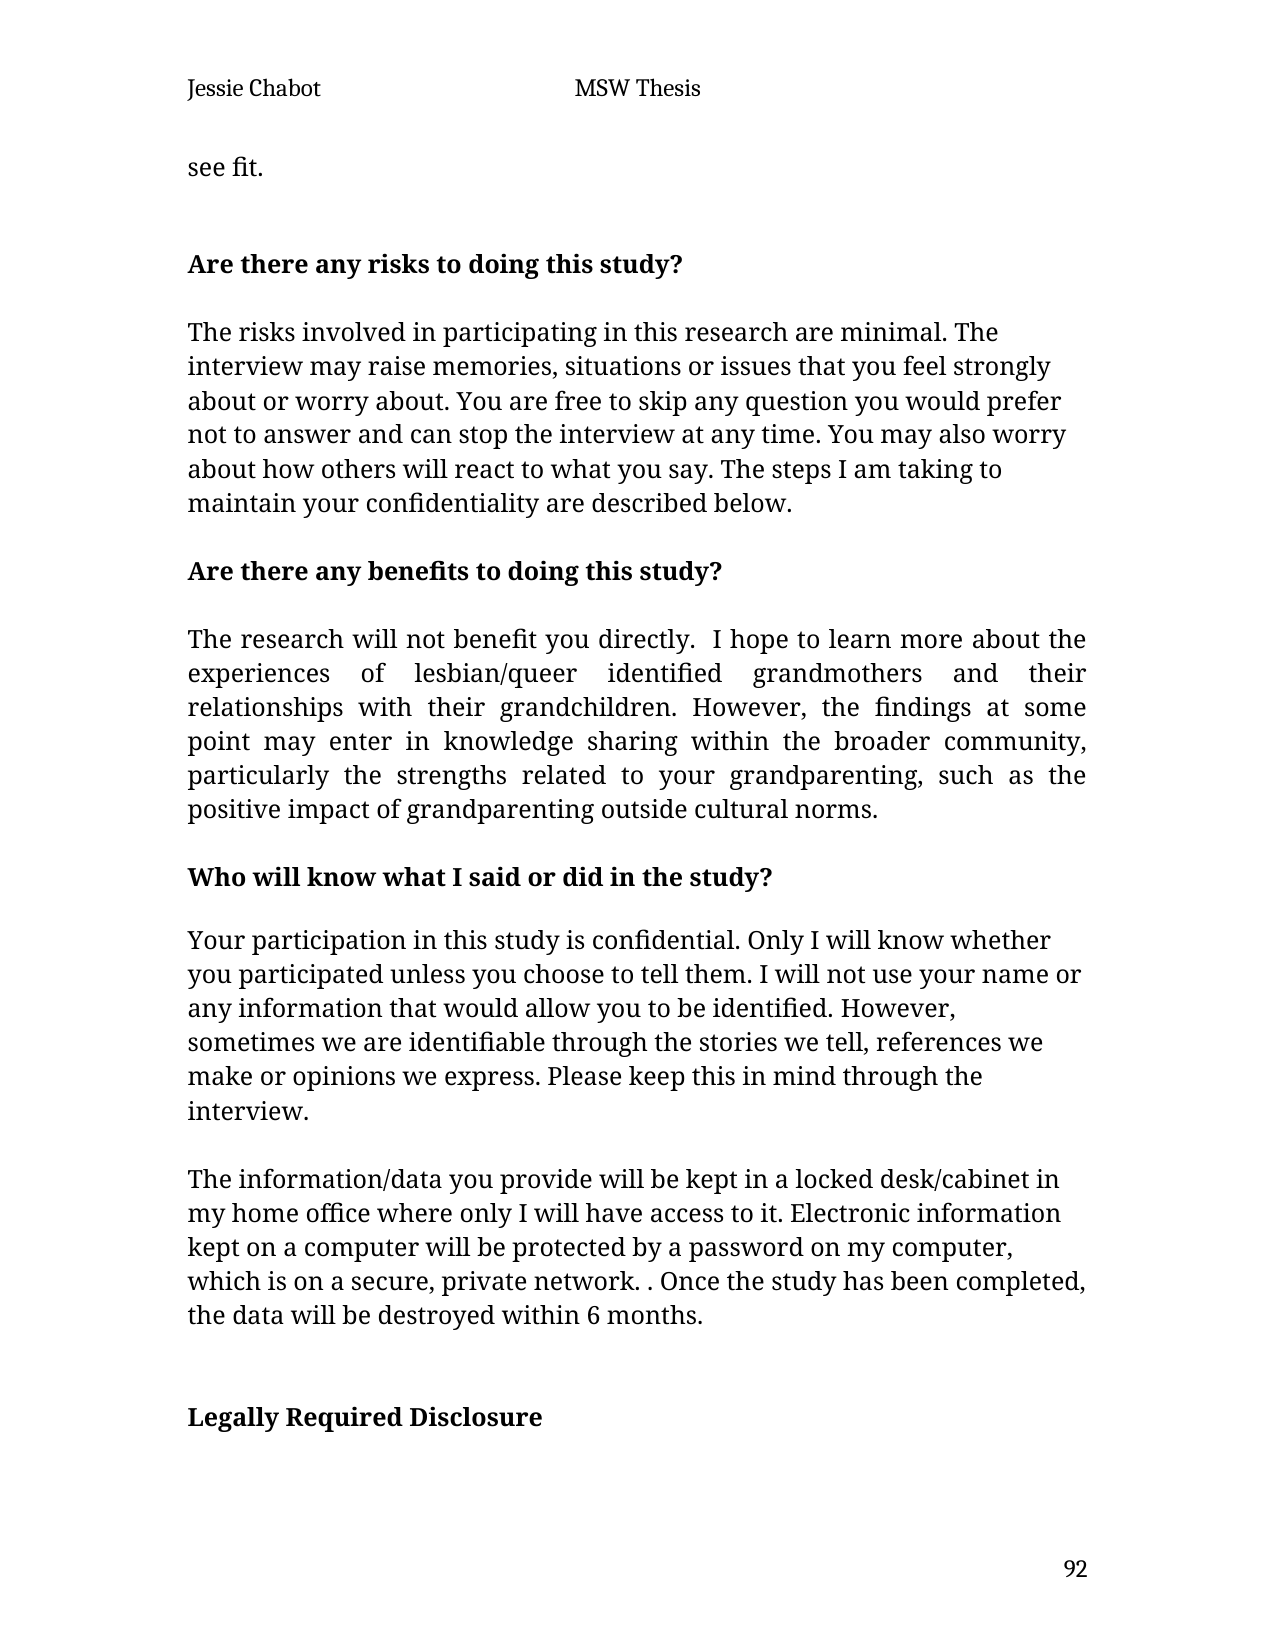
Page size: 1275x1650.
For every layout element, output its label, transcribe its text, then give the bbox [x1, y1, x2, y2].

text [187, 150, 1087, 213]
text Are there any benefits to doing this study? [187, 553, 1087, 587]
text The information/data you provide will be kept in a locked desk/cabinet in my home office where only I will have access to it. Electronic information kept on a computer will be protected by a password on my computer, which is on a secure, private network. . Once the study has been completed, the data will be destroyed within 6 months. [187, 1161, 1087, 1332]
text Are there any risks to doing this study? [187, 247, 1087, 281]
text Your participation in this study is confidential. Only I will know whether you participated unless you choose to tell them. I will not use your name or any information that would allow you to be identified. However, sometimes we are identifiable through the stories we tell, references we make or opinions we express. Please keep this in mind through the interview. [187, 923, 1087, 1127]
text Legally Required Disclosure [187, 1400, 1087, 1434]
text The research will not benefit you directly. I hope to learn more about the experiences of lesbian/queer identified grandmothers and their relationships with their grandchildren. However, the findings at some point may enter in knowledge sharing within the broader community, particularly the strengths related to your grandparenting, such as the positive impact of grandparenting outside cultural norms. [187, 622, 1087, 826]
text The risks involved in participating in this research are minimal. The interview may raise memories, situations or issues that you feel strongly about or worry about. You are free to skip any question you would prefer not to answer and can stop the interview at any time. You may also worry about how others will react to what you say. The steps I am taking to maintain your confidentiality are described below. [187, 315, 1087, 519]
text Who will know what I said or did in the study? [187, 860, 1087, 894]
